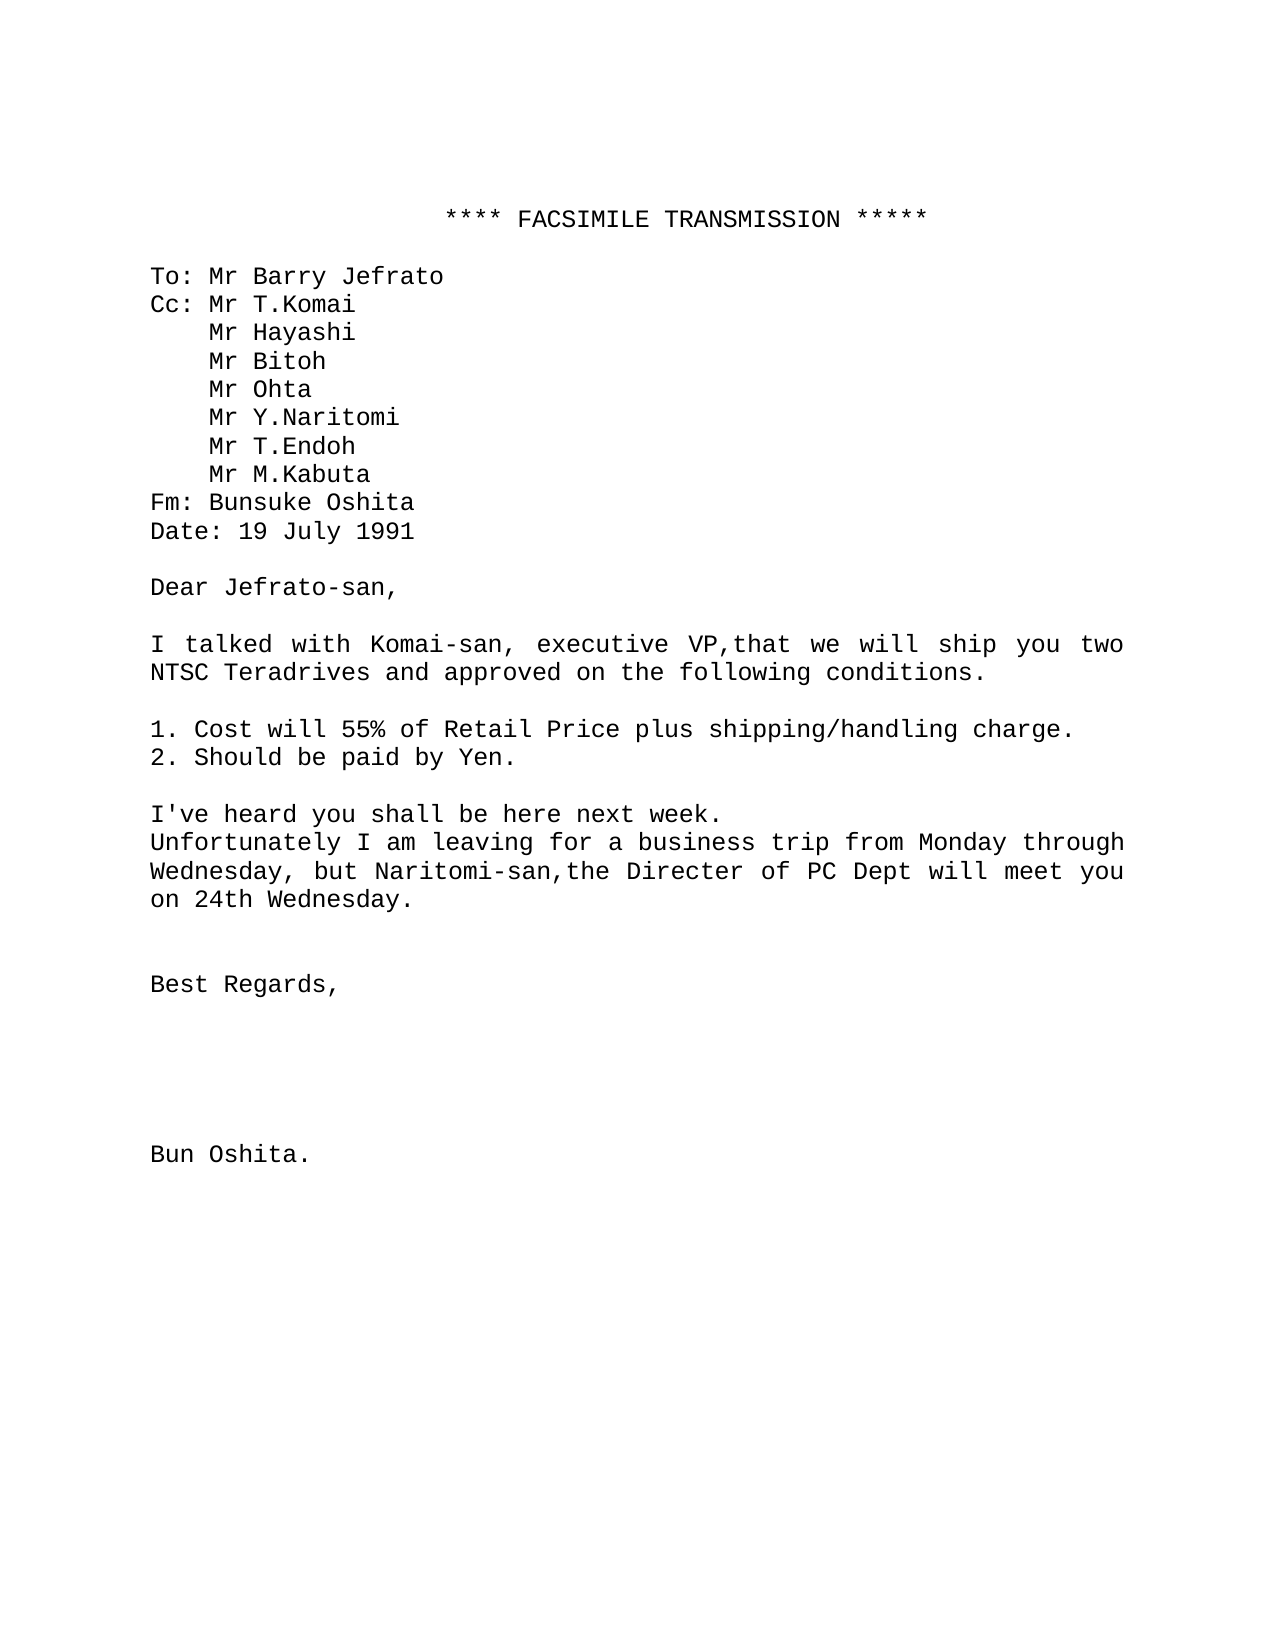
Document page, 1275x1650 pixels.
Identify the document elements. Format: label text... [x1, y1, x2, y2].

text I talked with Komai-san, executive VP,that we will ship you two NTSC Teradrives and approved on the following conditions. [150, 632, 1125, 688]
text Best Regards, [150, 972, 1125, 1000]
text Mr Hayashi [150, 320, 1125, 348]
text 1. Cost will 55% of Retail Price plus shipping/handling charge. [150, 717, 1125, 745]
text Mr M.Kabuta [150, 462, 1125, 490]
text Mr Ohta [150, 377, 1125, 405]
text To: Mr Barry Jefrato [150, 263, 1125, 292]
text Dear Jefrato-san, [150, 575, 1125, 603]
text Cc: Mr T.Komai [150, 292, 1125, 320]
text I've heard you shall be here next week. [150, 802, 1125, 830]
text **** FACSIMILE TRANSMISSION ***** [150, 207, 1125, 235]
text Date: 19 July 1991 [150, 518, 1125, 547]
text Fm: Bunsuke Oshita [150, 490, 1125, 518]
text Unfortunately I am leaving for a business trip from Monday through Wednesday, but Naritomi-san,the Directer of PC Dept will meet you on 24th Wednesday. [150, 830, 1125, 915]
text Mr Bitoh [150, 348, 1125, 377]
text Bun Oshita. [150, 1142, 1125, 1170]
text Mr Y.Naritomi [150, 405, 1125, 433]
text 2. Should be paid by Yen. [150, 745, 1125, 773]
text Mr T.Endoh [150, 433, 1125, 462]
